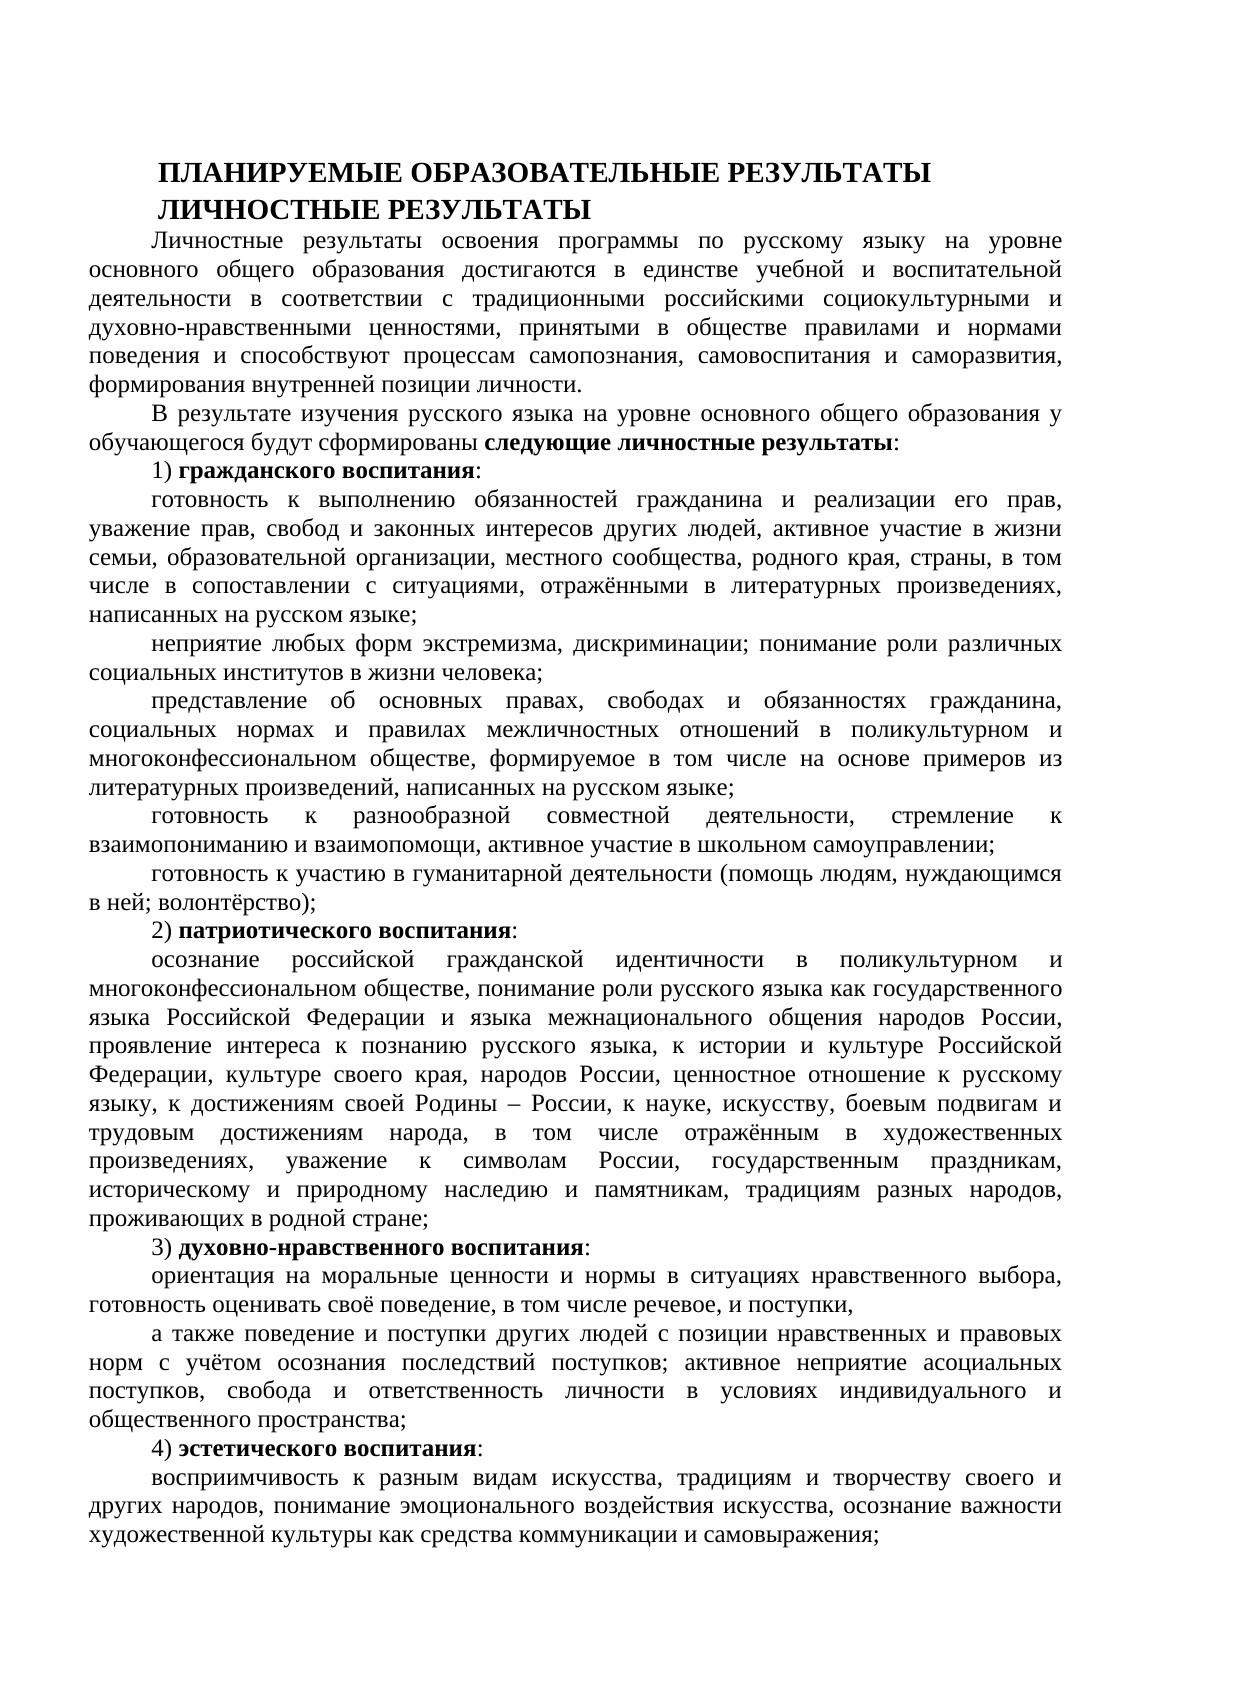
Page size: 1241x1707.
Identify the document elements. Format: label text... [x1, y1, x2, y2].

text 3) духовно-нравственного воспитания: [89, 1232, 1063, 1260]
text готовность к участию в гуманитарной деятельности (помощь людям, нуждающимся в ней; волонтёрство); [89, 858, 1063, 915]
text 2) патриотического воспитания: [89, 915, 1063, 944]
text а также поведение и поступки других людей с позиции нравственных и правовых норм с учётом осознания последствий поступков; активное неприятие асоциальных поступков, свобода и ответственность личности в условиях индивидуального и общественного пространства; [89, 1318, 1063, 1433]
text восприимчивость к разным видам искусства, традициям и творчеству своего и других народов, понимание эмоционального воздействия искусства, осознание важности художественной культуры как средства коммуникации и самовыражения; [89, 1462, 1063, 1548]
text готовность к выполнению обязанностей гражданина и реализации его прав, уважение прав, свобод и законных интересов других людей, активное участие в жизни семьи, образовательной организации, местного сообщества, родного края, страны, в том числе в сопоставлении с ситуациями, отражёнными в литературных произведениях, написанных на русском языке; [89, 484, 1063, 628]
text представление об основных правах, свободах и обязанностях гражданина, социальных нормах и правилах межличностных отношений в поликультурном и многоконфессиональном обществе, формируемое в том числе на основе примеров из литературных произведений, написанных на русском языке; [89, 685, 1063, 800]
text осознание российской гражданской идентичности в поликультурном и многоконфессиональном обществе, понимание роли русского языка как государственного языка Российской Федерации и языка межнационального общения народов России, проявление интереса к познанию русского языка, к истории и культуре Российской Федерации, культуре своего края, народов России, ценностное отношение к русскому языку, к достижениям своей Родины – России, к науке, искусству, боевым подвигам и трудовым достижениям народа, в том числе отражённым в художественных произведениях, уважение к символам России, государственным праздникам, историческому и природному наследию и памятникам, традициям разных народов, проживающих в родной стране; [89, 944, 1063, 1232]
text неприятие любых форм экстремизма, дискриминации; понимание роли различных социальных институтов в жизни человека; [89, 628, 1063, 685]
text ЛИЧНОСТНЫЕ РЕЗУЛЬТАТЫ [101, 192, 1063, 225]
text Личностные результаты освоения программы по русскому языку на уровне основного общего образования достигаются в единстве учебной и воспитательной деятельности в соответствии с традиционными российскими социокультурными и духовно-нравственными ценностями, принятыми в обществе правилами и нормами поведения и способствуют процессам самопознания, самовоспитания и саморазвития, формирования внутренней позиции личности. [89, 225, 1063, 398]
text ориентация на моральные ценности и нормы в ситуациях нравственного выбора, готовность оценивать своё поведение, в том числе речевое, и поступки, [89, 1260, 1063, 1318]
text готовность к разнообразной совместной деятельности, стремление к взаимопониманию и взаимопомощи, активное участие в школьном самоуправлении; [89, 800, 1063, 858]
text 1) гражданского воспитания: [89, 455, 1063, 484]
text 4) эстетического воспитания: [89, 1433, 1063, 1462]
text В результате изучения русского языка на уровне основного общего образования у обучающегося будут сформированы следующие личностные результаты: [89, 398, 1063, 455]
text ​ПЛАНИРУЕМЫЕ ОБРАЗОВАТЕЛЬНЫЕ РЕЗУЛЬТАТЫ [101, 155, 1063, 188]
